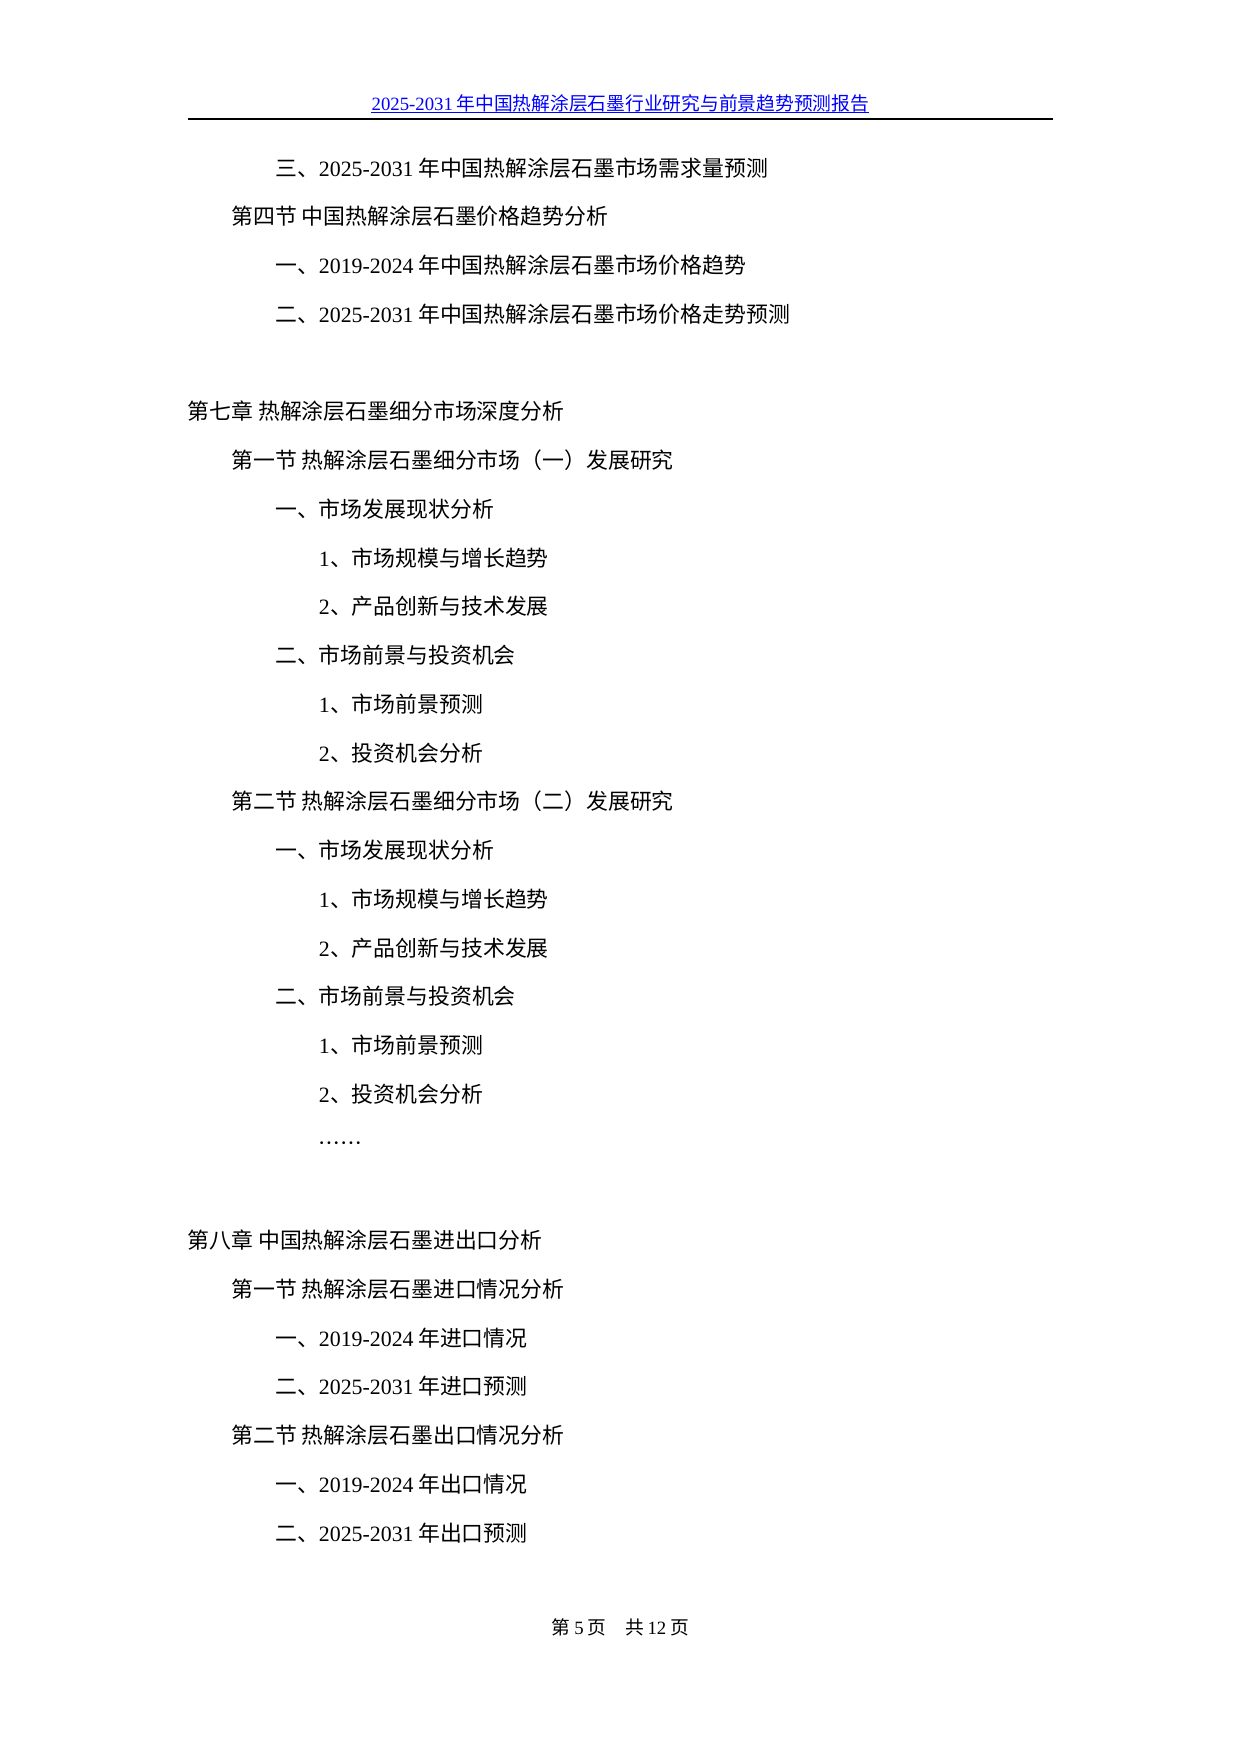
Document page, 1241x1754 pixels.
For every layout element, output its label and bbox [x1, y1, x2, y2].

text [187, 150, 1053, 1548]
